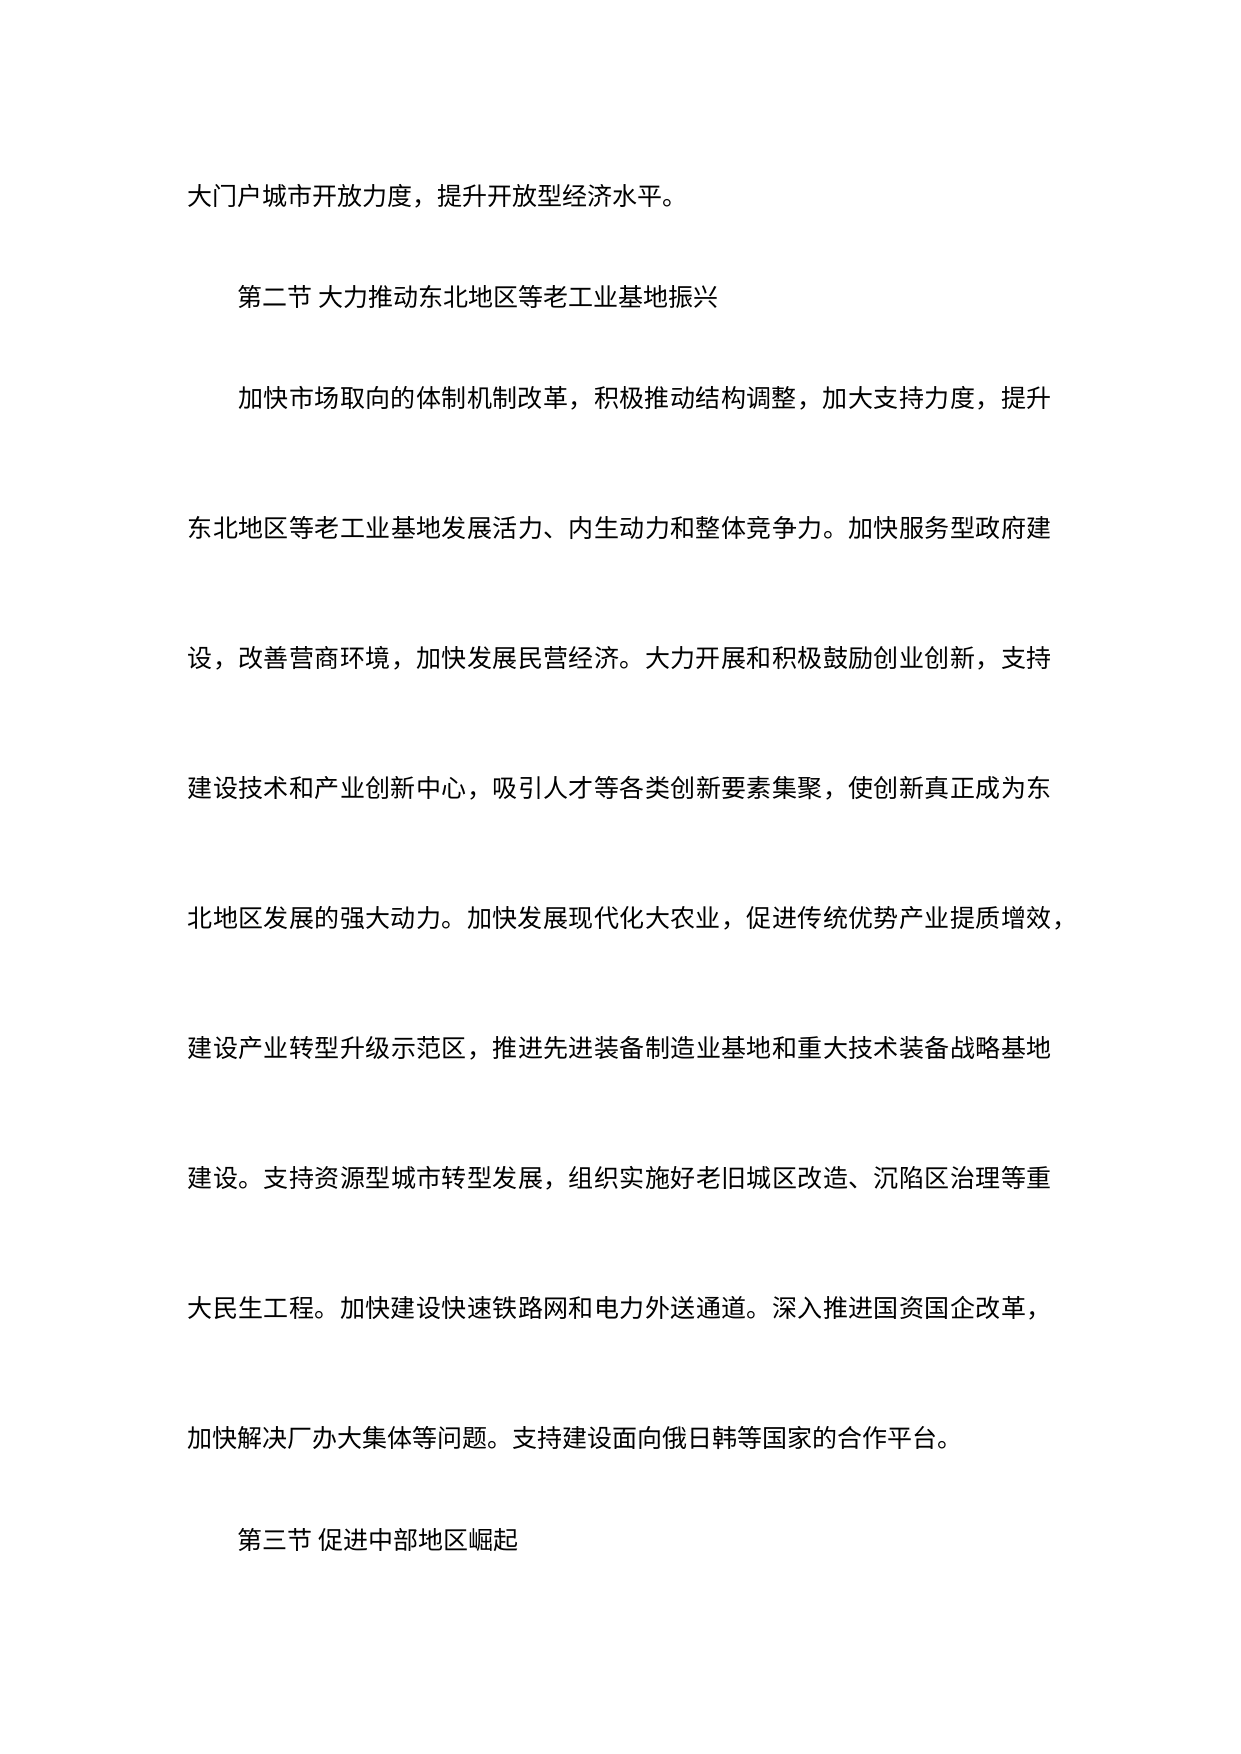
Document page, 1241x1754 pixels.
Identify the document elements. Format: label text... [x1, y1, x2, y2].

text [187, 162, 1053, 227]
text 第二节 大力推动东北地区等老工业基地振兴 [187, 263, 1053, 328]
text 第三节 促进中部地区崛起 [187, 1506, 1053, 1571]
text 加快市场取向的体制机制改革，积极推动结构调整，加大支持力度，提升东北地区等老工业基地发展活力、内生动力和整体竞争力。加快服务型政府建设，改善营商环境，加快发展民营经济。大力开展和积极鼓励创业创新，支持建设技术和产业创新中心，吸引人才等各类创新要素集聚，使创新真正成为东北地区发展的强大动力。加快发展现代化大农业，促进传统优势产业提质增效，建设产业转型升级示范区，推进先进装备制造业基地和重大技术装备战略基地建设。支持资源型城市转型发展，组织实施好老旧城区改造、沉陷区治理等重大民生工程。加快建设快速铁路网和电力外送通道。深入推进国资国企改革，加快解决厂办大集体等问题。支持建设面向俄日韩等国家的合作平台。 [187, 364, 1053, 1469]
